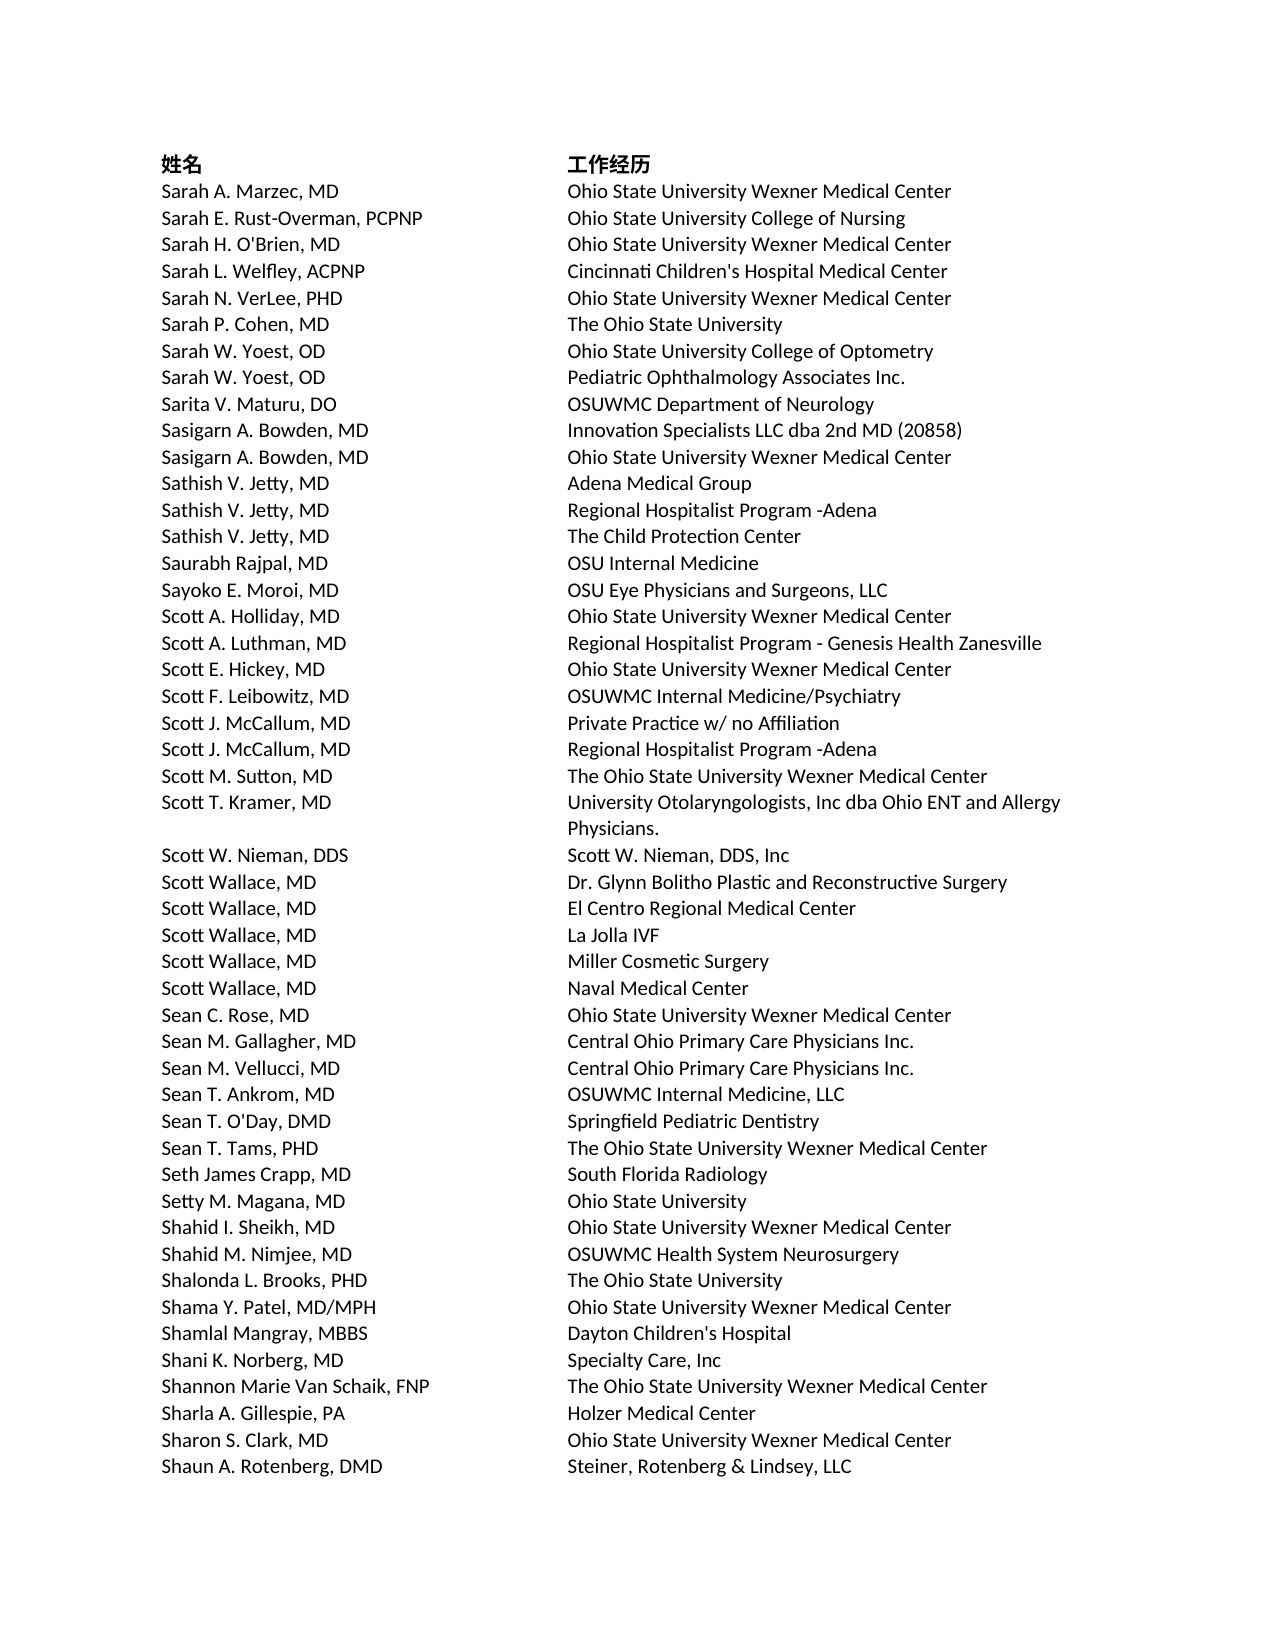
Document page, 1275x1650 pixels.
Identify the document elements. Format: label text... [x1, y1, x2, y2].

table_header 姓名 [150, 150, 556, 178]
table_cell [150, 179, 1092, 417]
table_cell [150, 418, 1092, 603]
table_header 工作经历 [556, 150, 1092, 178]
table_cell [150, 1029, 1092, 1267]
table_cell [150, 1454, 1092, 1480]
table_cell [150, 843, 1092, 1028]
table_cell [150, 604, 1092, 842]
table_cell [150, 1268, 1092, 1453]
